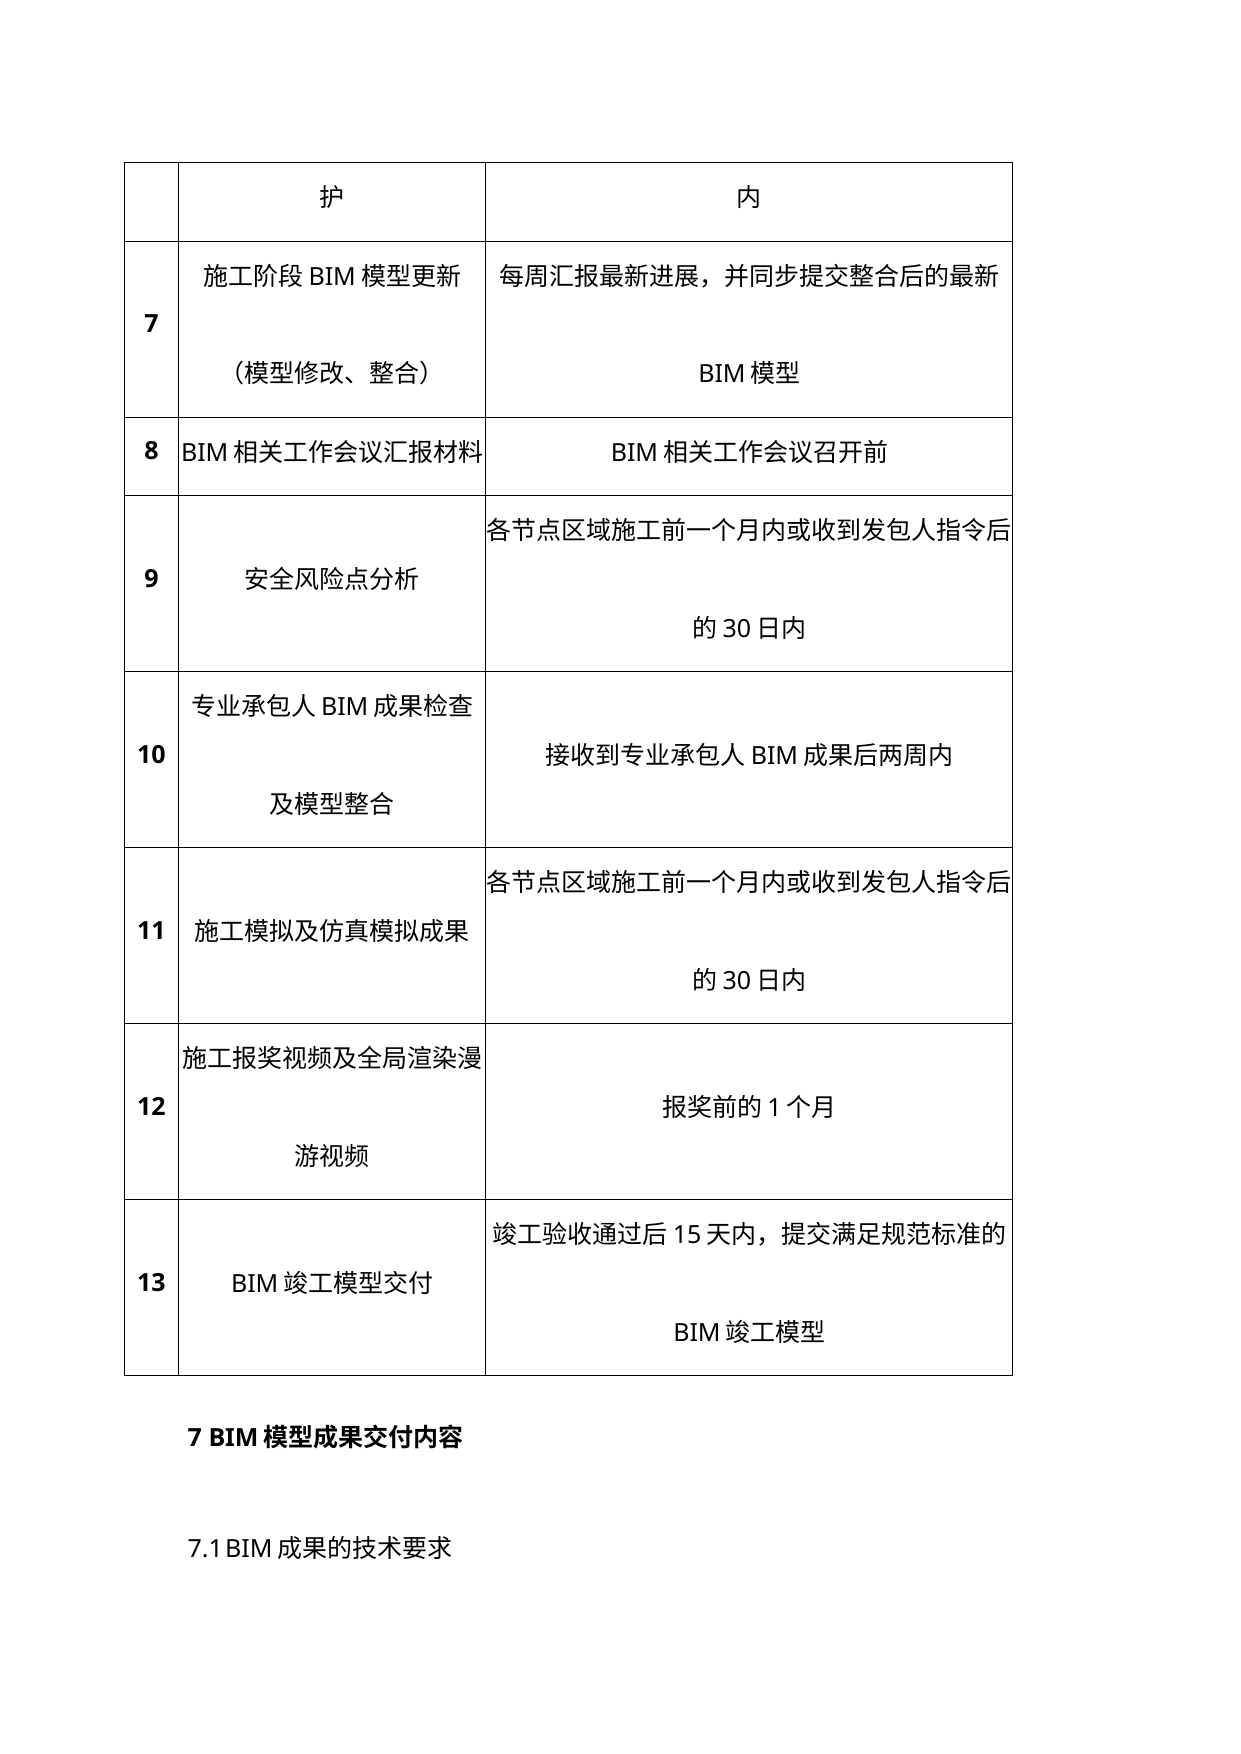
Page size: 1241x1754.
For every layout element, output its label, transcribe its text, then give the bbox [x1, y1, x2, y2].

table_cell 11 [125, 848, 178, 1023]
table_cell 各节点区域施工前一个月内或收到发包人指令后的30日内 [486, 496, 1012, 671]
table_cell 专业承包人BIM成果检查及模型整合 [179, 672, 485, 847]
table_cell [486, 163, 1012, 241]
table_cell 施工阶段BIM模型更新（模型修改、整合） [179, 242, 485, 417]
table_cell 施工阶段BIM模型创建维护 [179, 163, 485, 241]
table_cell 施工报奖视频及全局渲染漫游视频 [179, 1024, 485, 1199]
table_cell BIM竣工模型交付 [179, 1200, 485, 1375]
table_cell 每周汇报最新进展，并同步提交整合后的最新BIM模型 [486, 242, 1012, 417]
table_cell 12 [125, 1024, 178, 1199]
subtitle 7 BIM模型成果交付内容 [187, 1403, 1076, 1468]
table_cell 6 [125, 163, 178, 241]
table_cell 13 [125, 1200, 178, 1375]
table_cell 各节点区域施工前一个月内或收到发包人指令后的30日内 [486, 848, 1012, 1023]
table_cell 7 [125, 242, 178, 417]
list BIM成果的技术要求 [187, 1514, 1076, 1579]
table_cell 10 [125, 672, 178, 847]
table_cell 安全风险点分析 [179, 496, 485, 671]
table_cell 8 [125, 418, 178, 495]
table_cell 接收到专业承包人BIM成果后两周内 [486, 672, 1012, 847]
table_cell 竣工验收通过后 15天内，提交满足规范标准的BIM竣工模型 [486, 1200, 1012, 1375]
table_cell 施工模拟及仿真模拟成果 [179, 848, 485, 1023]
table_cell 9 [125, 496, 178, 671]
table_cell 报奖前的1个月 [486, 1024, 1012, 1199]
table_cell BIM相关工作会议汇报材料 [179, 418, 485, 495]
table_cell BIM相关工作会议召开前 [486, 418, 1012, 495]
